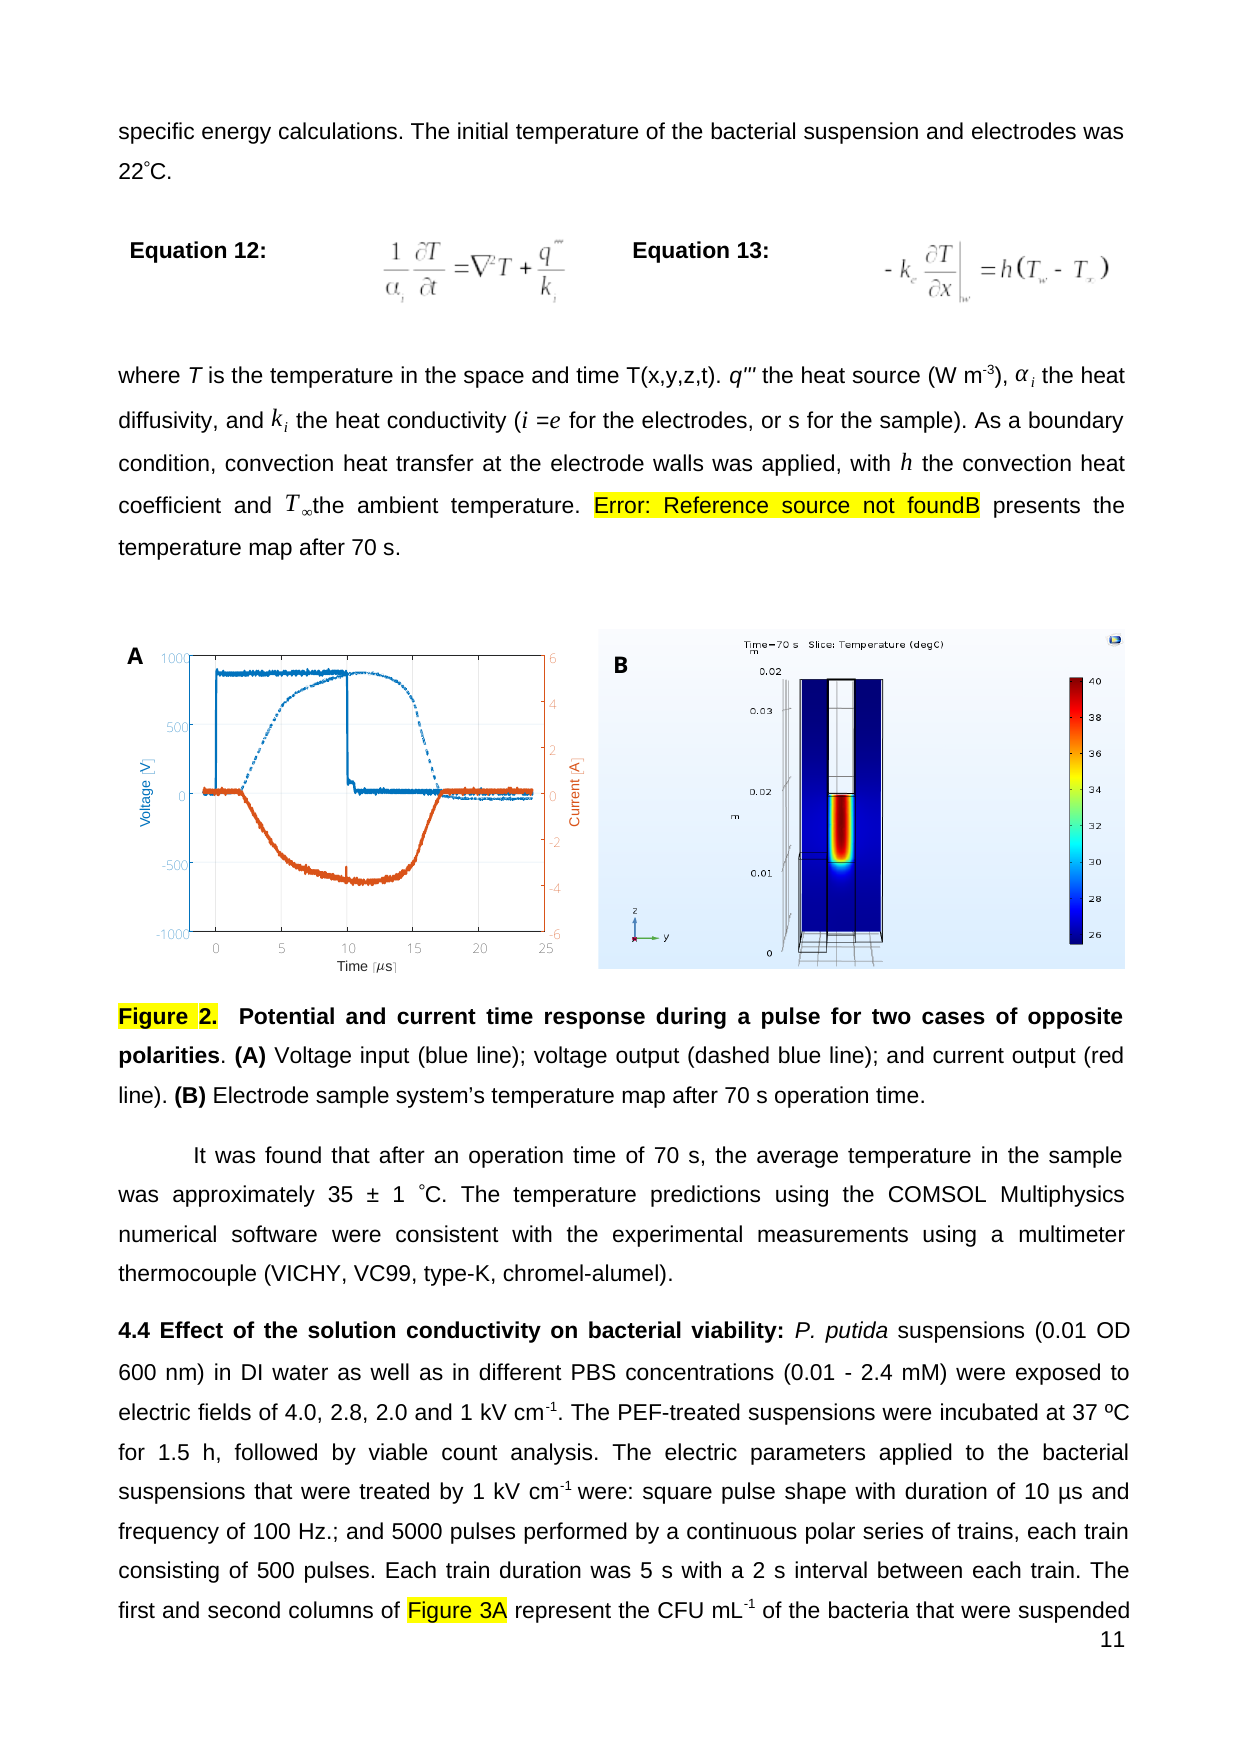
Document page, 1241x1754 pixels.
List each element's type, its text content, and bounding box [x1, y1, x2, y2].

text It was found that after an operation time of 70 s, the average temperature in the sample was approximately 35 ± 1 C. The temperature predictions using the COMSOL Multiphysics numerical software were consistent with the experimental measurements using a multimeter thermocouple (VICHY, VC99, type-K, chromel-alumel). [118, 1142, 1125, 1287]
table_header [368, 237, 621, 320]
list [118, 118, 1125, 184]
table_header [871, 237, 1125, 320]
table_header [118, 630, 587, 1003]
picture [598, 629, 1125, 969]
table_header Equation 12: [118, 237, 368, 320]
table_header Equation 13: [621, 237, 871, 320]
text Figure 2. Potential and current time response during a pulse for two cases of opposite polarities. (A) Voltage input (blue line); voltage output (dashed blue line); and current output (red line). (B) Electrode sample system’s temperature map after 70 s operation time. [118, 1003, 1125, 1108]
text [118, 1317, 1131, 1623]
table_header [587, 630, 1125, 1003]
